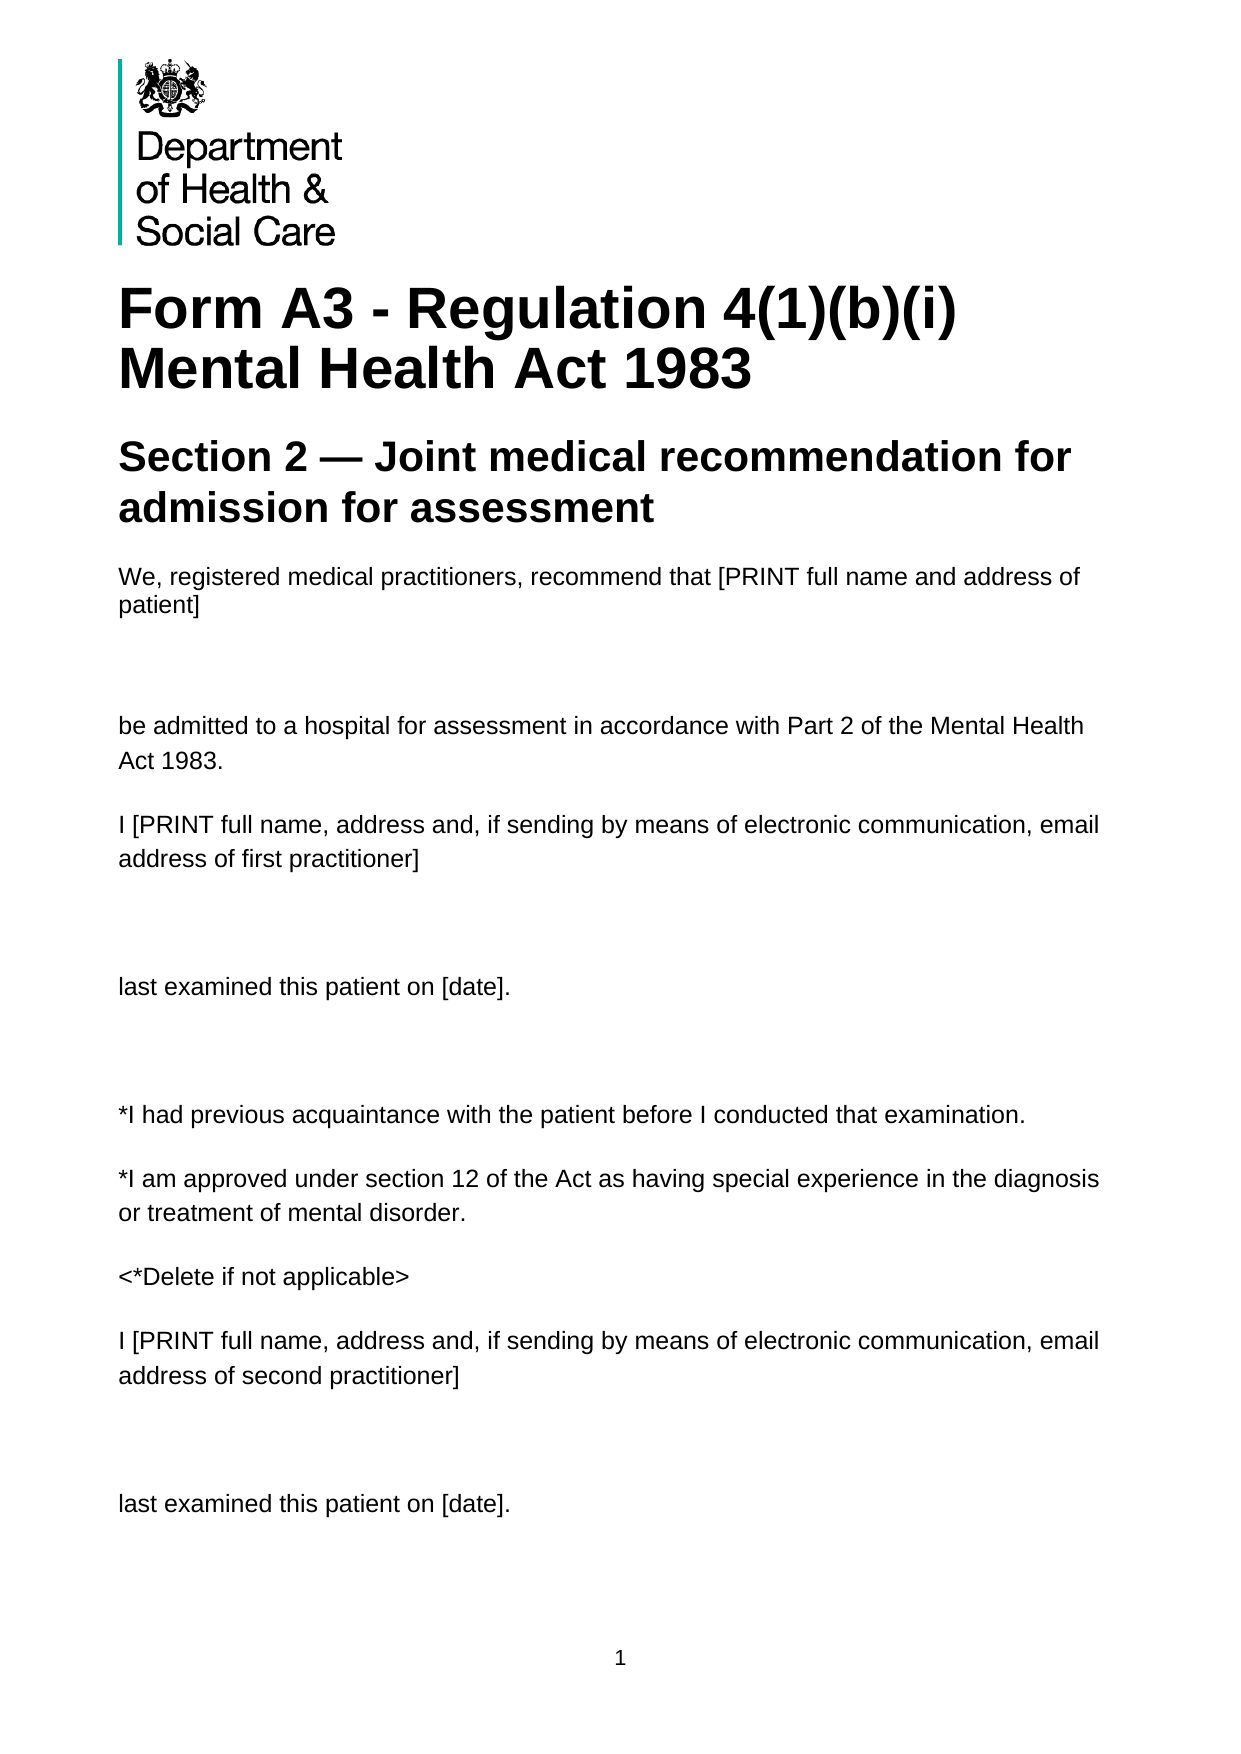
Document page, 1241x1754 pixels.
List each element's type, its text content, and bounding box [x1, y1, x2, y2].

text be admitted to a hospital for assessment in accordance with Part 2 of the Mental Health Act 1983. [118, 711, 1122, 774]
subtitle Section 2 — Joint medical recommendation for admission for assessment [118, 430, 1122, 532]
text We, registered medical practitioners, recommend that [PRINT full name and address of patient] [118, 562, 1122, 619]
subtitle Form A3 - Regulation 4(1)(b)(i) Mental Health Act 1983 [118, 279, 1122, 401]
text <*Delete if not applicable> [118, 1262, 1122, 1291]
text *I had previous acquaintance with the patient before I conducted that examination. [118, 1100, 1122, 1128]
picture [118, 59, 342, 246]
text *I am approved under section 12 of the Act as having special experience in the diagnosis or treatment of mental disorder. [118, 1164, 1122, 1227]
text last examined this patient on [date]. [118, 1489, 1122, 1518]
text I [PRINT full name, address and, if sending by means of electronic communication, email address of second practitioner] [118, 1326, 1122, 1389]
text I [PRINT full name, address and, if sending by means of electronic communication, email address of first practitioner] [118, 810, 1122, 873]
text last examined this patient on [date]. [118, 972, 1122, 1000]
